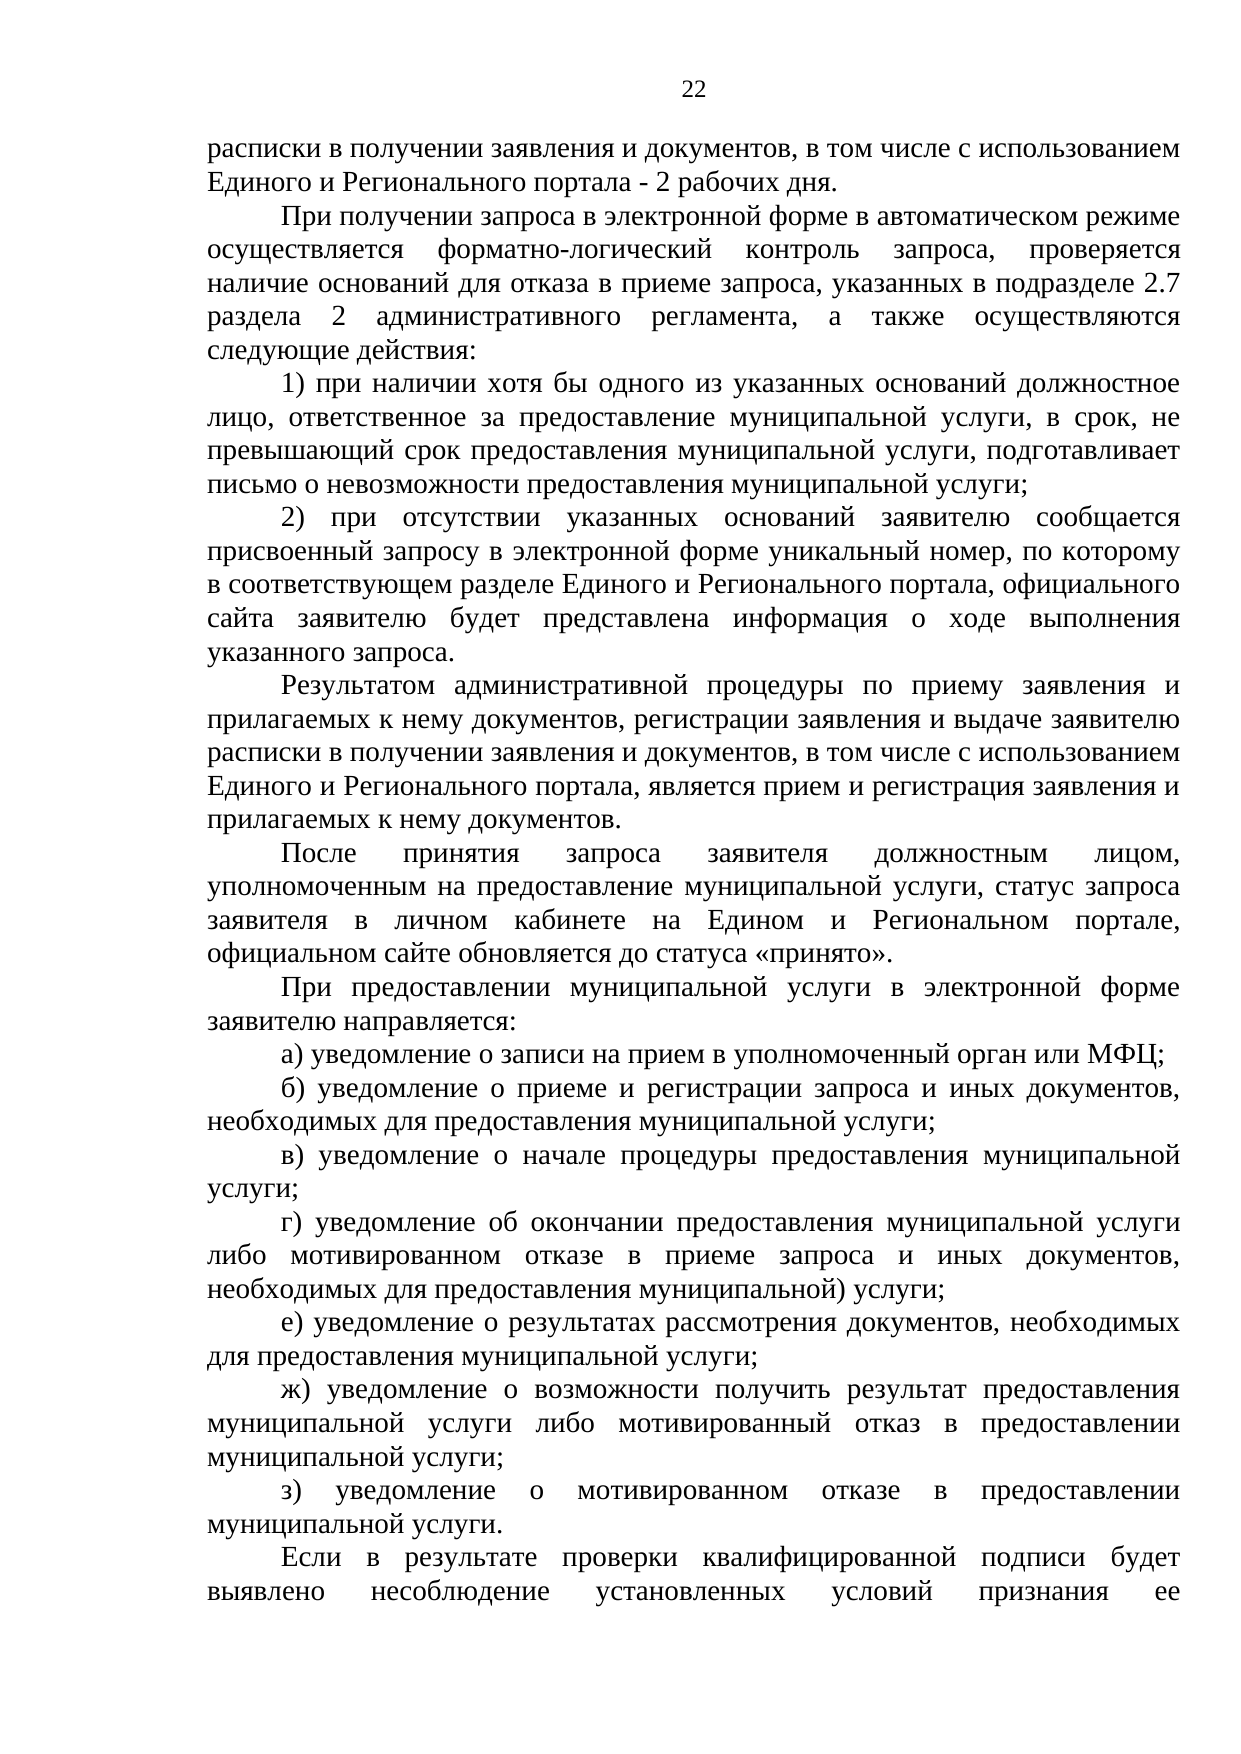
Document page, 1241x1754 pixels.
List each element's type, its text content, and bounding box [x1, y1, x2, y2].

text е) уведомление о результатах рассмотрения документов, необходимых для предоставления муниципальной услуги; [207, 1304, 1181, 1372]
text г) уведомление об окончании предоставления муниципальной услуги либо мотивированном отказе в приеме запроса и иных документов, необходимых для предоставления муниципальной) услуги; [207, 1204, 1181, 1304]
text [207, 131, 1181, 198]
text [207, 1539, 1181, 1606]
text После принятия запроса заявителя должностным лицом, уполномоченным на предоставление муниципальной услуги, статус запроса заявителя в личном кабинете на Едином и Региональном портале, официальном сайте обновляется до статуса «принято». [207, 835, 1181, 969]
text з) уведомление о мотивированном отказе в предоставлении муниципальной услуги. [207, 1472, 1181, 1539]
text 1) при наличии хотя бы одного из указанных оснований должностное лицо, ответственное за предоставление муниципальной услуги, в срок, не превышающий срок предоставления муниципальной услуги, подготавливает письмо о невозможности предоставления муниципальной услуги; [207, 365, 1181, 499]
text в) уведомление о начале процедуры предоставления муниципальной услуги; [207, 1137, 1181, 1204]
text При предоставлении муниципальной услуги в электронной форме заявителю направляется: [207, 969, 1181, 1036]
text б) уведомление о приеме и регистрации запроса и иных документов, необходимых для предоставления муниципальной услуги; [207, 1070, 1181, 1137]
text 2) при отсутствии указанных оснований заявителю сообщается присвоенный запросу в электронной форме уникальный номер, по которому в соответствующем разделе Единого и Регионального портала, официального сайта заявителю будет представлена информация о ходе выполнения указанного запроса. [207, 499, 1181, 667]
text а) уведомление о записи на прием в уполномоченный орган или МФЦ; [207, 1036, 1181, 1070]
text При получении запроса в электронной форме в автоматическом режиме осуществляется форматно-логический контроль запроса, проверяется наличие оснований для отказа в приеме запроса, указанных в подразделе 2.7 раздела 2 административного регламента, а также осуществляются следующие действия: [207, 198, 1181, 365]
text Результатом административной процедуры по приему заявления и прилагаемых к нему документов, регистрации заявления и выдаче заявителю расписки в получении заявления и документов, в том числе с использованием Единого и Регионального портала, является прием и регистрация заявления и прилагаемых к нему документов. [207, 667, 1181, 835]
text ж) уведомление о возможности получить результат предоставления муниципальной услуги либо мотивированный отказ в предоставлении муниципальной услуги; [207, 1372, 1181, 1472]
